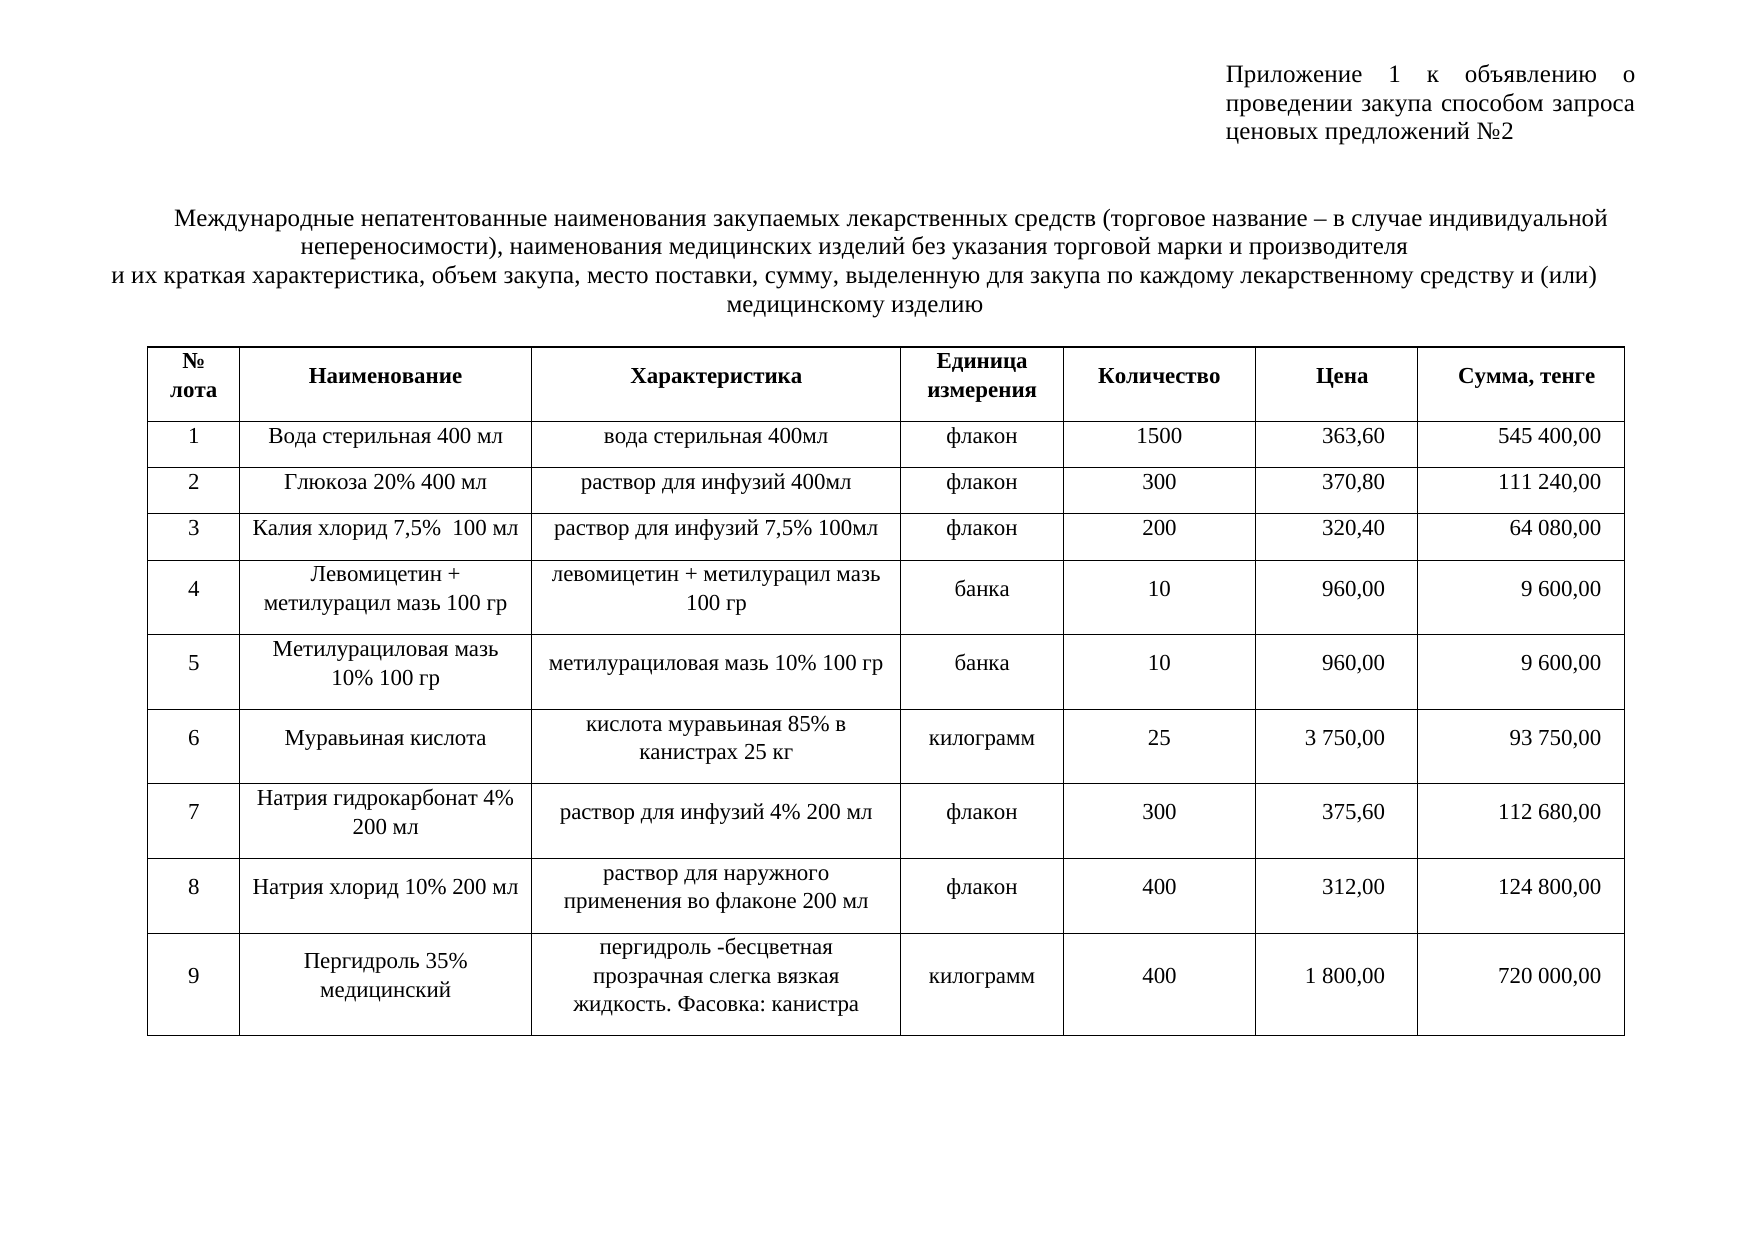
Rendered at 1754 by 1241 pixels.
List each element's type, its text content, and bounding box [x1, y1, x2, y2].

table_cell Метилурациловая мазь 10% 100 гр [240, 635, 531, 709]
table_cell левомицетин + метилурацил мазь 100 гр [532, 561, 900, 634]
table_cell 200 [1064, 514, 1255, 559]
table_cell 6 [148, 710, 239, 783]
table_cell 5 [148, 635, 239, 709]
table_cell 4 [148, 561, 239, 634]
table_cell 370,80 [1256, 468, 1417, 513]
table_cell раствор для инфузий 400мл [532, 468, 900, 513]
table_cell 960,00 [1256, 561, 1417, 634]
table_cell 8 [148, 859, 239, 932]
table_cell 112 680,00 [1418, 784, 1624, 858]
table_cell 111 240,00 [1418, 468, 1624, 513]
table_cell 3 750,00 [1256, 710, 1417, 783]
table_cell 9 [148, 934, 239, 1035]
table_cell 1 [148, 422, 239, 467]
table_cell раствор для наружного применения во флаконе 200 мл [532, 859, 900, 932]
table_cell флакон [901, 514, 1063, 559]
text Международные непатентованные наименования закупаемых лекарственных средств (торговое название – в случае индивидуальной непереносимости), наименования медицинских изделий без указания торговой марки и производителя и их краткая характеристика, объем закупа, место поставки, сумму, выделенную для закупа по каждому лекарственному средству и (или) медицинскому изделию [983, 203, 1636, 318]
table_cell килограмм [901, 710, 1063, 783]
table_cell банка [901, 561, 1063, 634]
table_header Наименование [240, 348, 531, 421]
table_cell вода стерильная 400мл [532, 422, 900, 467]
table_cell 10 [1064, 635, 1255, 709]
table_cell Левомицетин + метилурацил мазь 100 гр [240, 561, 531, 634]
text Международные непатентованные наименования закупаемых лекарственных средств (торговое название – в случае индивидуальной непереносимости), наименования медицинских изделий без указания торговой марки и производителя и их краткая характеристика, объем закупа, место поставки, сумму, выделенную для закупа по каждому лекарственному средству и (или) медицинскому изделию [74, 203, 726, 318]
table_cell Муравьиная кислота [240, 710, 531, 783]
table_cell пергидроль -бесцветная прозрачная слегка вязкая жидкость. Фасовка: канистра [532, 934, 900, 1035]
table_cell 960,00 [1256, 635, 1417, 709]
table_cell флакон [901, 422, 1063, 467]
table_cell 1500 [1064, 422, 1255, 467]
table_cell раствор для инфузий 7,5% 100мл [532, 514, 900, 559]
table_cell 300 [1064, 468, 1255, 513]
table_cell Натрия гидрокарбонат 4% 200 мл [240, 784, 531, 858]
table_cell метилурациловая мазь 10% 100 гр [532, 635, 900, 709]
table_cell 400 [1064, 859, 1255, 932]
table_cell 312,00 [1256, 859, 1417, 932]
table_cell флакон [901, 859, 1063, 932]
table_cell 9 600,00 [1418, 561, 1624, 634]
table_cell кислота муравьиная 85% в канистрах 25 кг [532, 710, 900, 783]
table_cell Натрия хлорид 10% 200 мл [240, 859, 531, 932]
table_cell 93 750,00 [1418, 710, 1624, 783]
table_cell раствор для инфузий 4% 200 мл [532, 784, 900, 858]
table_cell Глюкоза 20% 400 мл [240, 468, 531, 513]
table_cell килограмм [901, 934, 1063, 1035]
table_header Единица измерения [901, 348, 1063, 421]
table_cell 320,40 [1256, 514, 1417, 559]
table_header Количество [1064, 348, 1255, 421]
table_cell Калия хлорид 7,5% 100 мл [240, 514, 531, 559]
table_header Цена [1256, 348, 1417, 421]
table_cell 7 [148, 784, 239, 858]
table_cell 400 [1064, 934, 1255, 1035]
table_cell 545 400,00 [1418, 422, 1624, 467]
table_cell 3 [148, 514, 239, 559]
table_cell 2 [148, 468, 239, 513]
table_cell флакон [901, 468, 1063, 513]
table_cell флакон [901, 784, 1063, 858]
table_cell 9 600,00 [1418, 635, 1624, 709]
table_cell 375,60 [1256, 784, 1417, 858]
table_cell 64 080,00 [1418, 514, 1624, 559]
table_cell банка [901, 635, 1063, 709]
table_cell 25 [1064, 710, 1255, 783]
table_cell 720 000,00 [1418, 934, 1624, 1035]
table_cell 300 [1064, 784, 1255, 858]
table_cell 124 800,00 [1418, 859, 1624, 932]
table_cell 10 [1064, 561, 1255, 634]
text Приложение 1 к объявлению о проведении закупа способом запроса ценовых предложений №2 [1226, 59, 1636, 145]
table_header Сумма, тенге [1418, 348, 1624, 421]
table_header № лота [148, 348, 239, 421]
table_cell Вода стерильная 400 мл [240, 422, 531, 467]
table_header Характеристика [532, 348, 900, 421]
table_cell 363,60 [1256, 422, 1417, 467]
table_cell 1 800,00 [1256, 934, 1417, 1035]
table_cell Пергидроль 35% медицинский [240, 934, 531, 1035]
